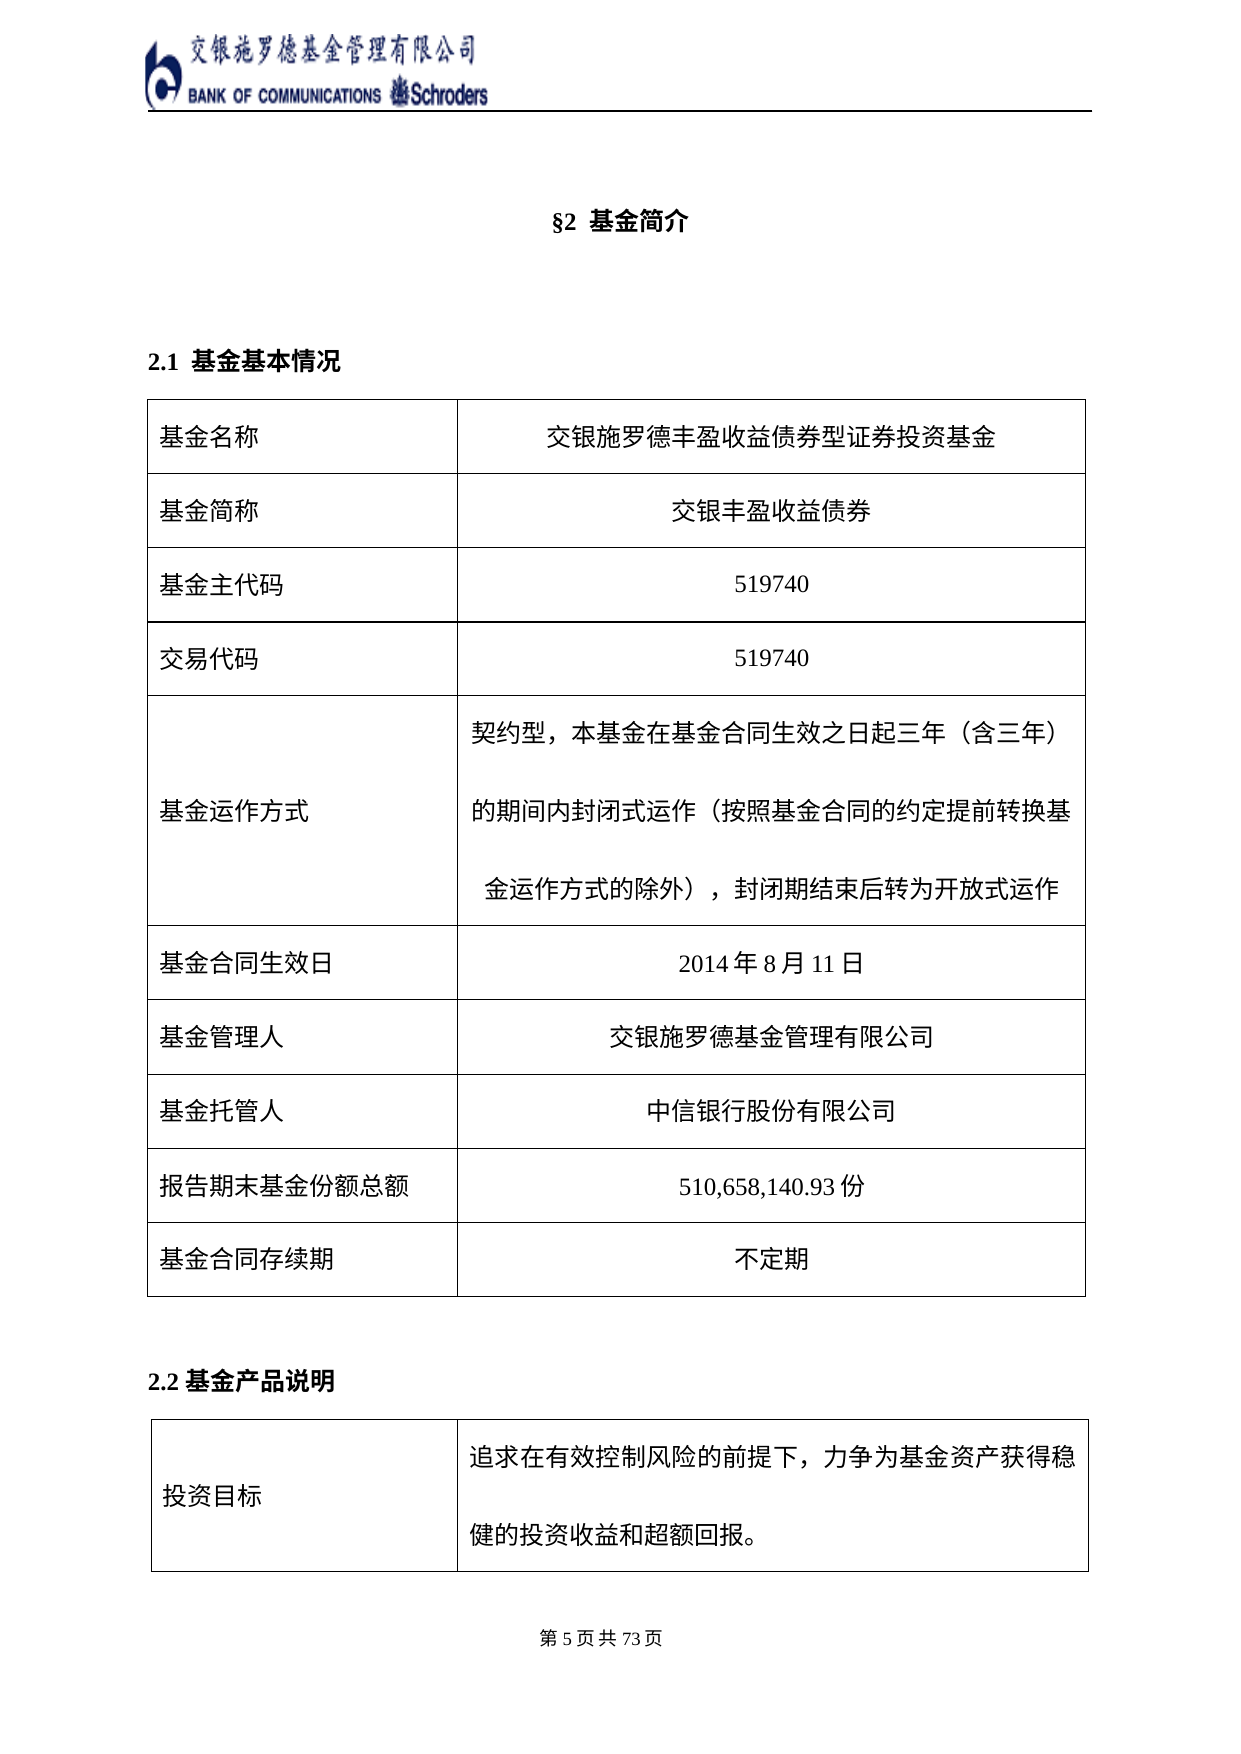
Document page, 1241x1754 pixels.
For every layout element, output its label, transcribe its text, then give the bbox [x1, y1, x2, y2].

table_cell 契约型，本基金在基金合同生效之日起三年（含三年）的期间内封闭式运作（按照基金合同的约定提前转换基金运作方式的除外），封闭期结束后转为开放式运作 [458, 696, 1085, 925]
table_header 投资目标 [152, 1420, 457, 1571]
table_cell 519740 [458, 548, 1085, 621]
picture [145, 34, 488, 110]
table_cell 报告期末基金份额总额 [148, 1149, 457, 1222]
table_cell 519740 [458, 623, 1085, 695]
table_cell 交银丰盈收益债券 [458, 474, 1085, 547]
table_cell 基金托管人 [148, 1075, 457, 1147]
table_cell 交易代码 [148, 623, 457, 695]
table_cell 基金简称 [148, 474, 457, 547]
table_cell 不定期 [458, 1223, 1085, 1296]
table_cell 基金合同生效日 [148, 926, 457, 999]
table_cell 基金运作方式 [148, 696, 457, 925]
table_cell 2014年8月11日 [458, 926, 1085, 999]
table_cell 中信银行股份有限公司 [458, 1075, 1085, 1147]
table_cell 基金管理人 [148, 1000, 457, 1073]
subtitle 2.2 基金产品说明 [148, 1347, 1092, 1412]
table_cell 交银施罗德基金管理有限公司 [458, 1000, 1085, 1073]
table_header 交银施罗德丰盈收益债券型证券投资基金 [458, 400, 1085, 473]
subtitle 2.1 基金基本情况 [148, 327, 1092, 392]
table_header 基金名称 [148, 400, 457, 473]
subtitle §2 基金简介 [148, 187, 1092, 252]
table_cell 510,658,140.93份 [458, 1149, 1085, 1222]
table_cell 基金主代码 [148, 548, 457, 621]
table_header 追求在有效控制风险的前提下，力争为基金资产获得稳健的投资收益和超额回报。 [458, 1420, 1088, 1571]
table_cell 基金合同存续期 [148, 1223, 457, 1296]
